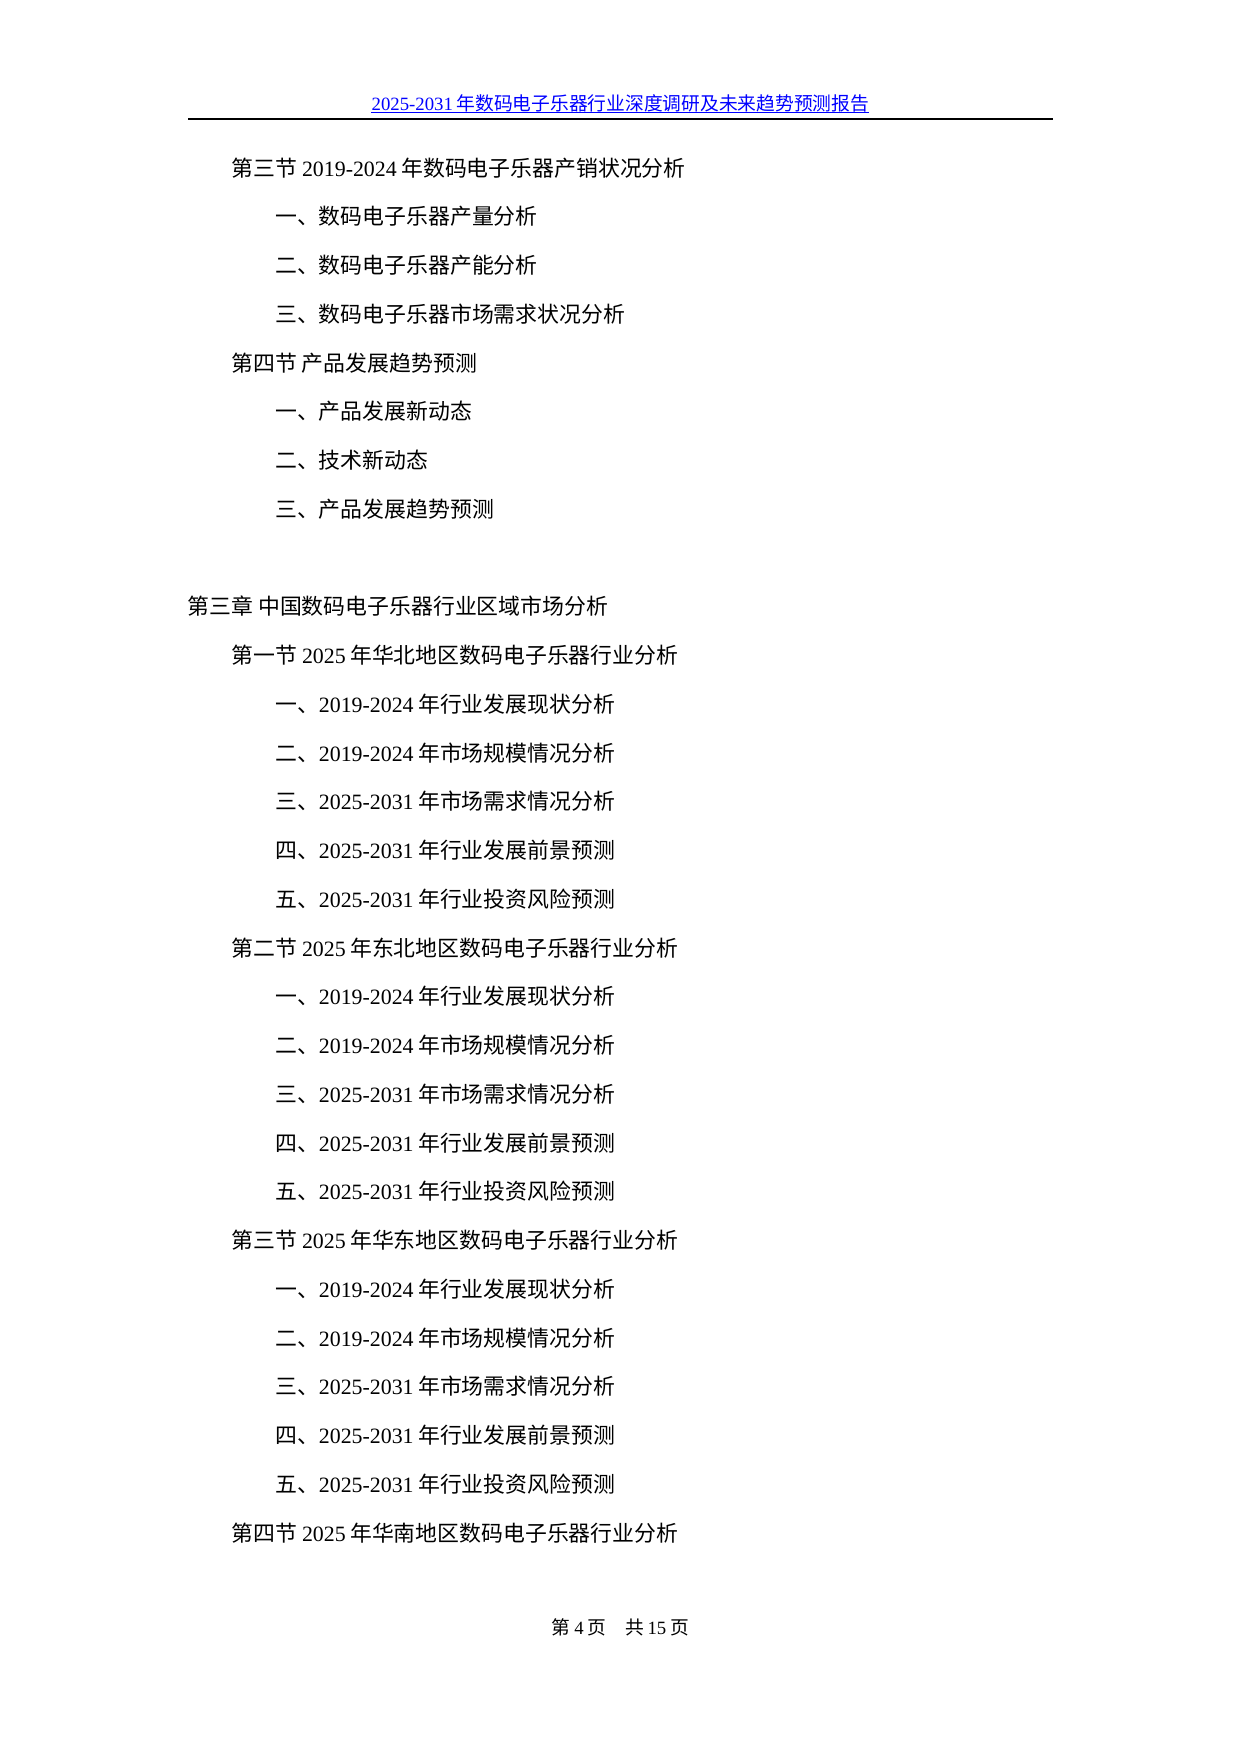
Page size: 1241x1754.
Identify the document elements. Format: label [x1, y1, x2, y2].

text [187, 150, 1053, 1548]
